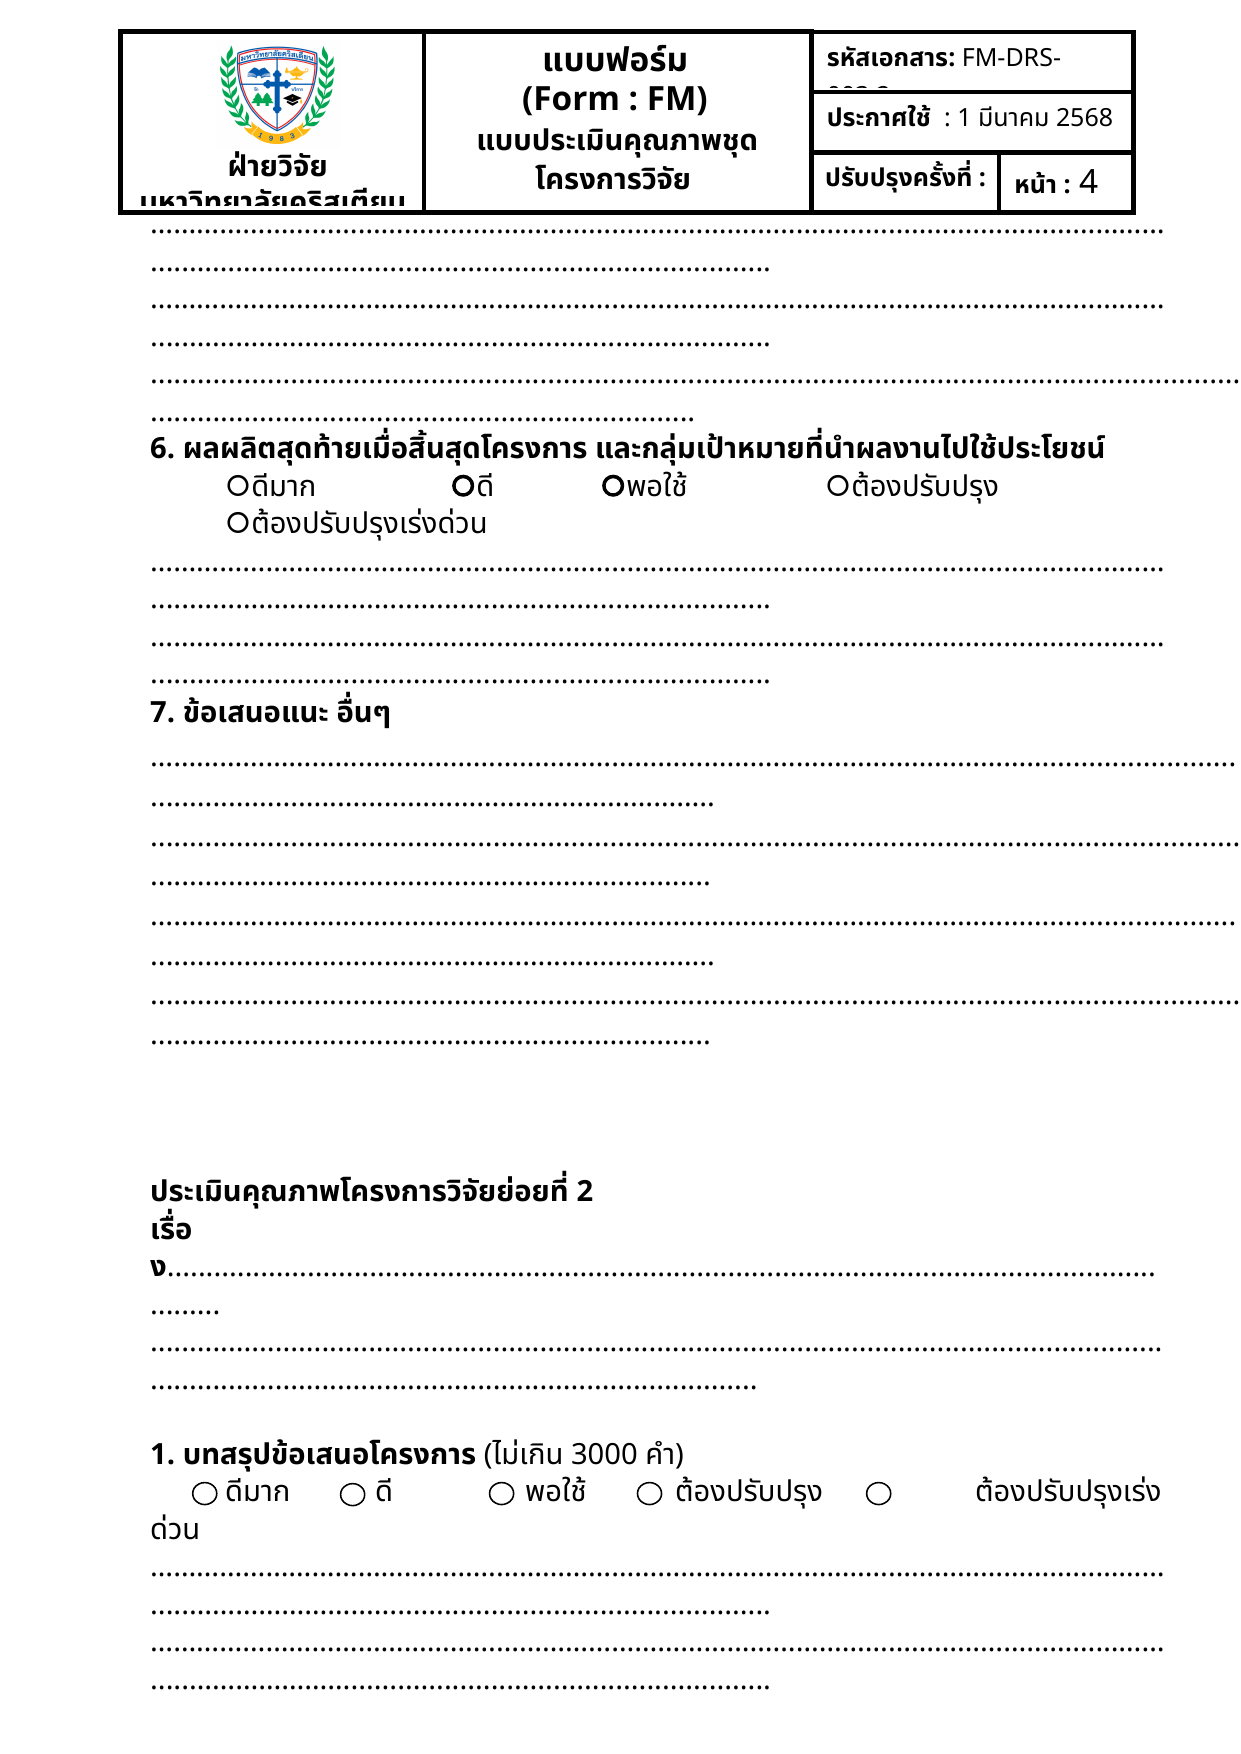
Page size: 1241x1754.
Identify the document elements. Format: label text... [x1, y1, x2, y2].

text ................................................................................................................................................................................................................ [150, 1322, 1166, 1397]
text 1. บทสรุปข้อเสนอโครงการ (ไม่เกิน 3000 คำ) [150, 1434, 1166, 1472]
text ประเมินคุณภาพโครงการวิจัยย่อยที่ 2 เรื่อง........................................................................................................................................ [150, 1172, 1166, 1322]
text 7. ข้อเสนอแนะ อื่นๆ [150, 691, 1240, 735]
text …………………………………………………………………………………………………………………….....…………………...................................................... [150, 279, 1166, 354]
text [150, 1472, 1166, 1622]
text …………………………………………………………………………………………………………………….....…………………...................................................... [150, 616, 1166, 691]
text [150, 204, 1166, 279]
text 6. ผลผลิตสุดท้ายเมื่อสิ้นสุดโครงการ และกลุ่มเป้าหมายที่นำผลงานไปใช้ประโยชน์ [150, 429, 1240, 466]
text ……………………………………………………………………………………………………….........................................................………………..……………….. [150, 894, 1240, 973]
text ……………………………………………………………………………………………………….........................................................………………..……………….. [150, 735, 1240, 815]
text …………………………………………………………………………………………………………………….....…………………...................................................... [150, 1622, 1166, 1697]
